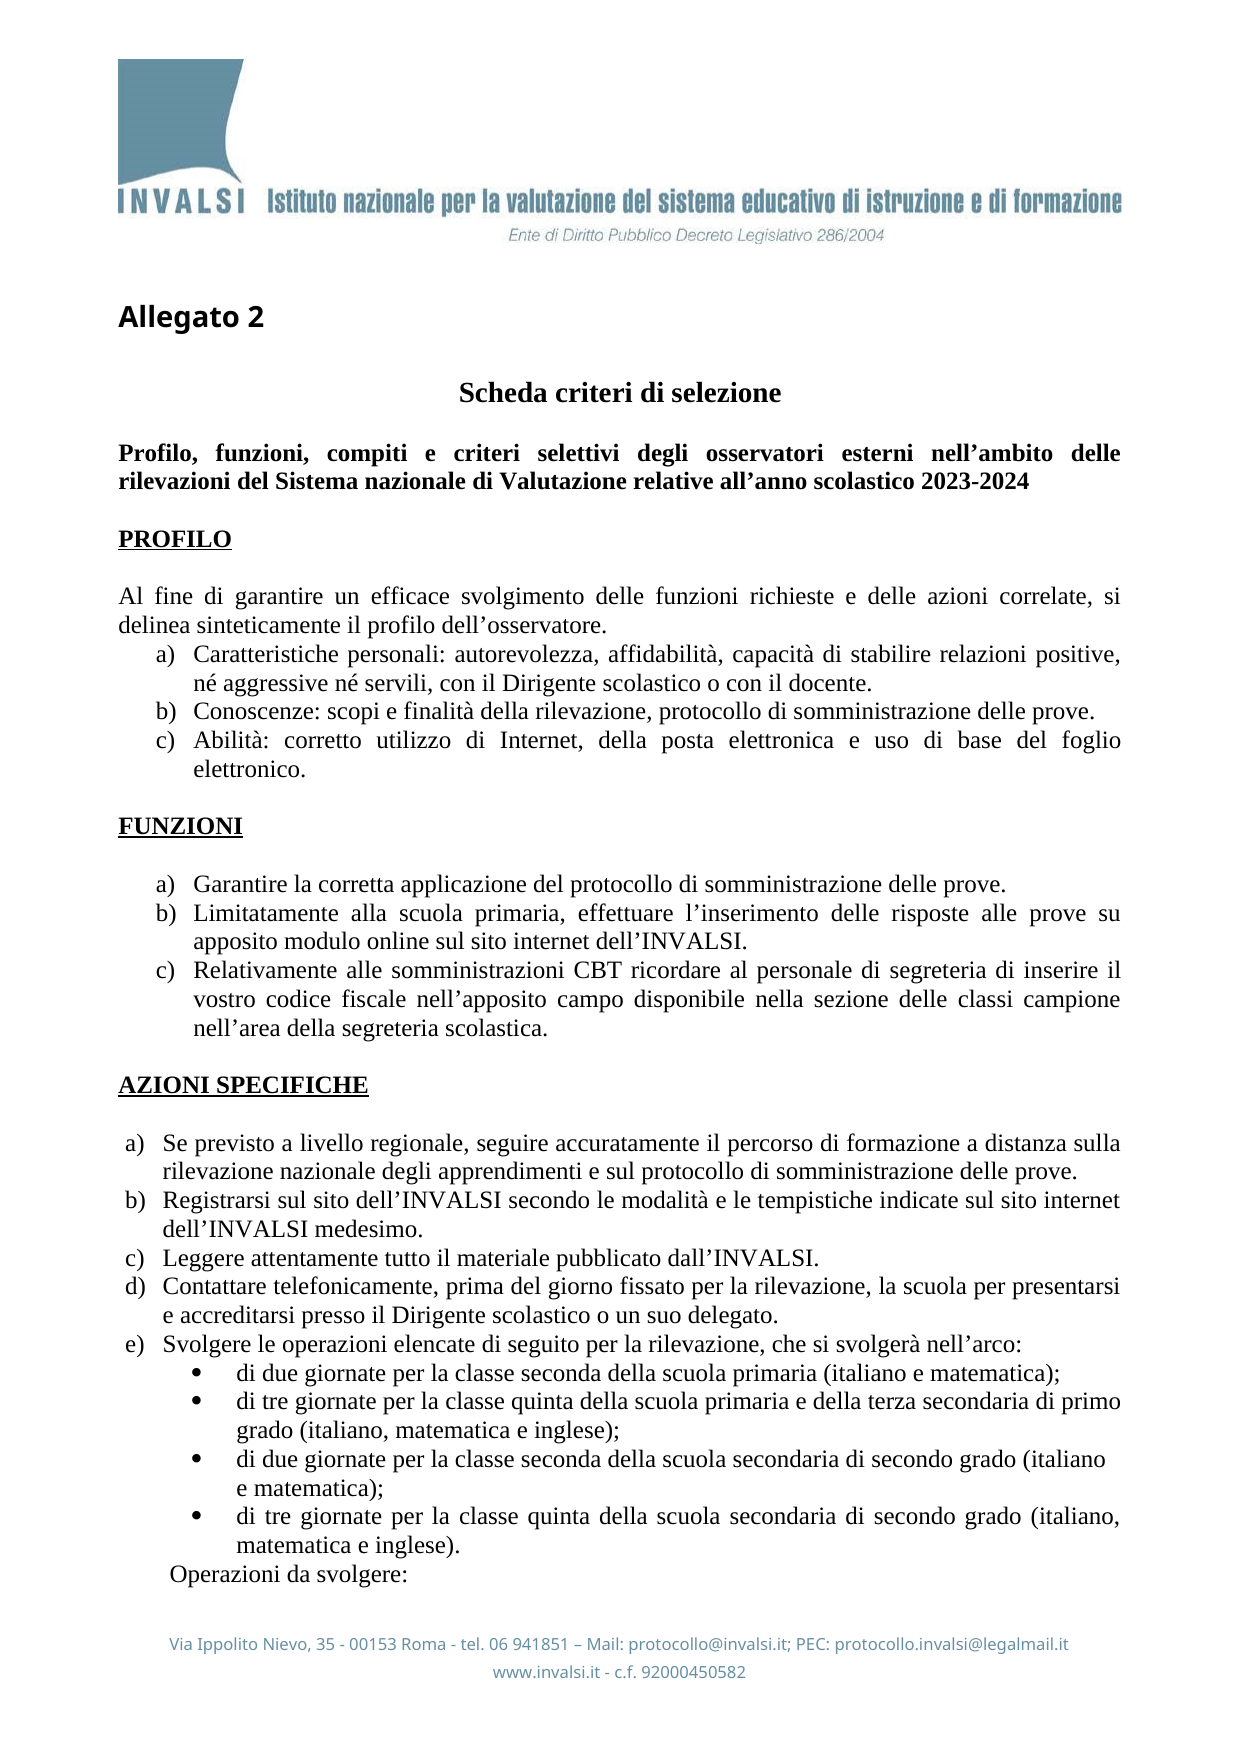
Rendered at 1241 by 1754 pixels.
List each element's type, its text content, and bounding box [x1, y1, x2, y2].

list di tre giornate per la classe quinta della scuola secondaria di secondo grado (italiano, matematica e inglese). [192, 1501, 1122, 1559]
text AZIONI SPECIFICHE [118, 1070, 1122, 1099]
list Caratteristiche personali: autorevolezza, affidabilità, capacità di stabilire relazioni positive, né aggressive né servili, con il Dirigente scolastico o con il docente. [156, 639, 1122, 696]
list Contattare telefonicamente, prima del giorno fissato per la rilevazione, la scuola per presentarsi e accreditarsi presso il Dirigente scolastico o un suo delegato. [125, 1271, 1122, 1329]
list Relativamente alle somministrazioni CBT ricordare al personale di segreteria di inserire il vostro codice fiscale nell’apposito campo disponibile nella sezione delle classi campione nell’area della segreteria scolastica. [156, 955, 1122, 1041]
list Registrarsi sul sito dell’INVALSI secondo le modalità e le tempistiche indicate sul sito internet dell’INVALSI medesimo. [125, 1185, 1122, 1243]
list Abilità: corretto utilizzo di Internet, della posta elettronica e uso di base del foglio elettronico. [156, 725, 1122, 783]
list di due giornate per la classe seconda della scuola secondaria di secondo grado (italiano e matematica); [192, 1444, 1122, 1501]
text Profilo, funzioni, compiti e criteri selettivi degli osservatori esterni nell’ambito delle rilevazioni del Sistema nazionale di Valutazione relative all’anno scolastico 2023-2024 [118, 438, 1122, 495]
list di due giornate per la classe seconda della scuola primaria (italiano e matematica); [192, 1358, 1122, 1386]
text Operazioni da svolgere: [169, 1559, 1122, 1588]
list Leggere attentamente tutto il materiale pubblicato dall’INVALSI. [125, 1243, 1122, 1271]
text Al fine di garantire un efficace svolgimento delle funzioni richieste e delle azioni correlate, si delinea sinteticamente il profilo dell’osservatore. [118, 581, 1122, 639]
list Svolgere le operazioni elencate di seguito per la rilevazione, che si svolgerà nell’arco: [125, 1329, 1122, 1358]
picture [118, 59, 1122, 244]
list Garantire la corretta applicazione del protocollo di somministrazione delle prove. [156, 869, 1122, 898]
list Conoscenze: scopi e finalità della rilevazione, protocollo di somministrazione delle prove. [156, 696, 1122, 725]
text PROFILO [118, 524, 1122, 553]
text Allegato 2 [118, 296, 1122, 336]
list Se previsto a livello regionale, seguire accuratamente il percorso di formazione a distanza sulla rilevazione nazionale degli apprendimenti e sul protocollo di somministrazione delle prove. [125, 1128, 1122, 1185]
list di tre giornate per la classe quinta della scuola primaria e della terza secondaria di primo grado (italiano, matematica e inglese); [192, 1386, 1122, 1444]
text Scheda criteri di selezione [118, 375, 1122, 409]
text FUNZIONI [118, 811, 1122, 840]
list Limitatamente alla scuola primaria, effettuare l’inserimento delle risposte alle prove su apposito modulo online sul sito internet dell’INVALSI. [156, 898, 1122, 955]
